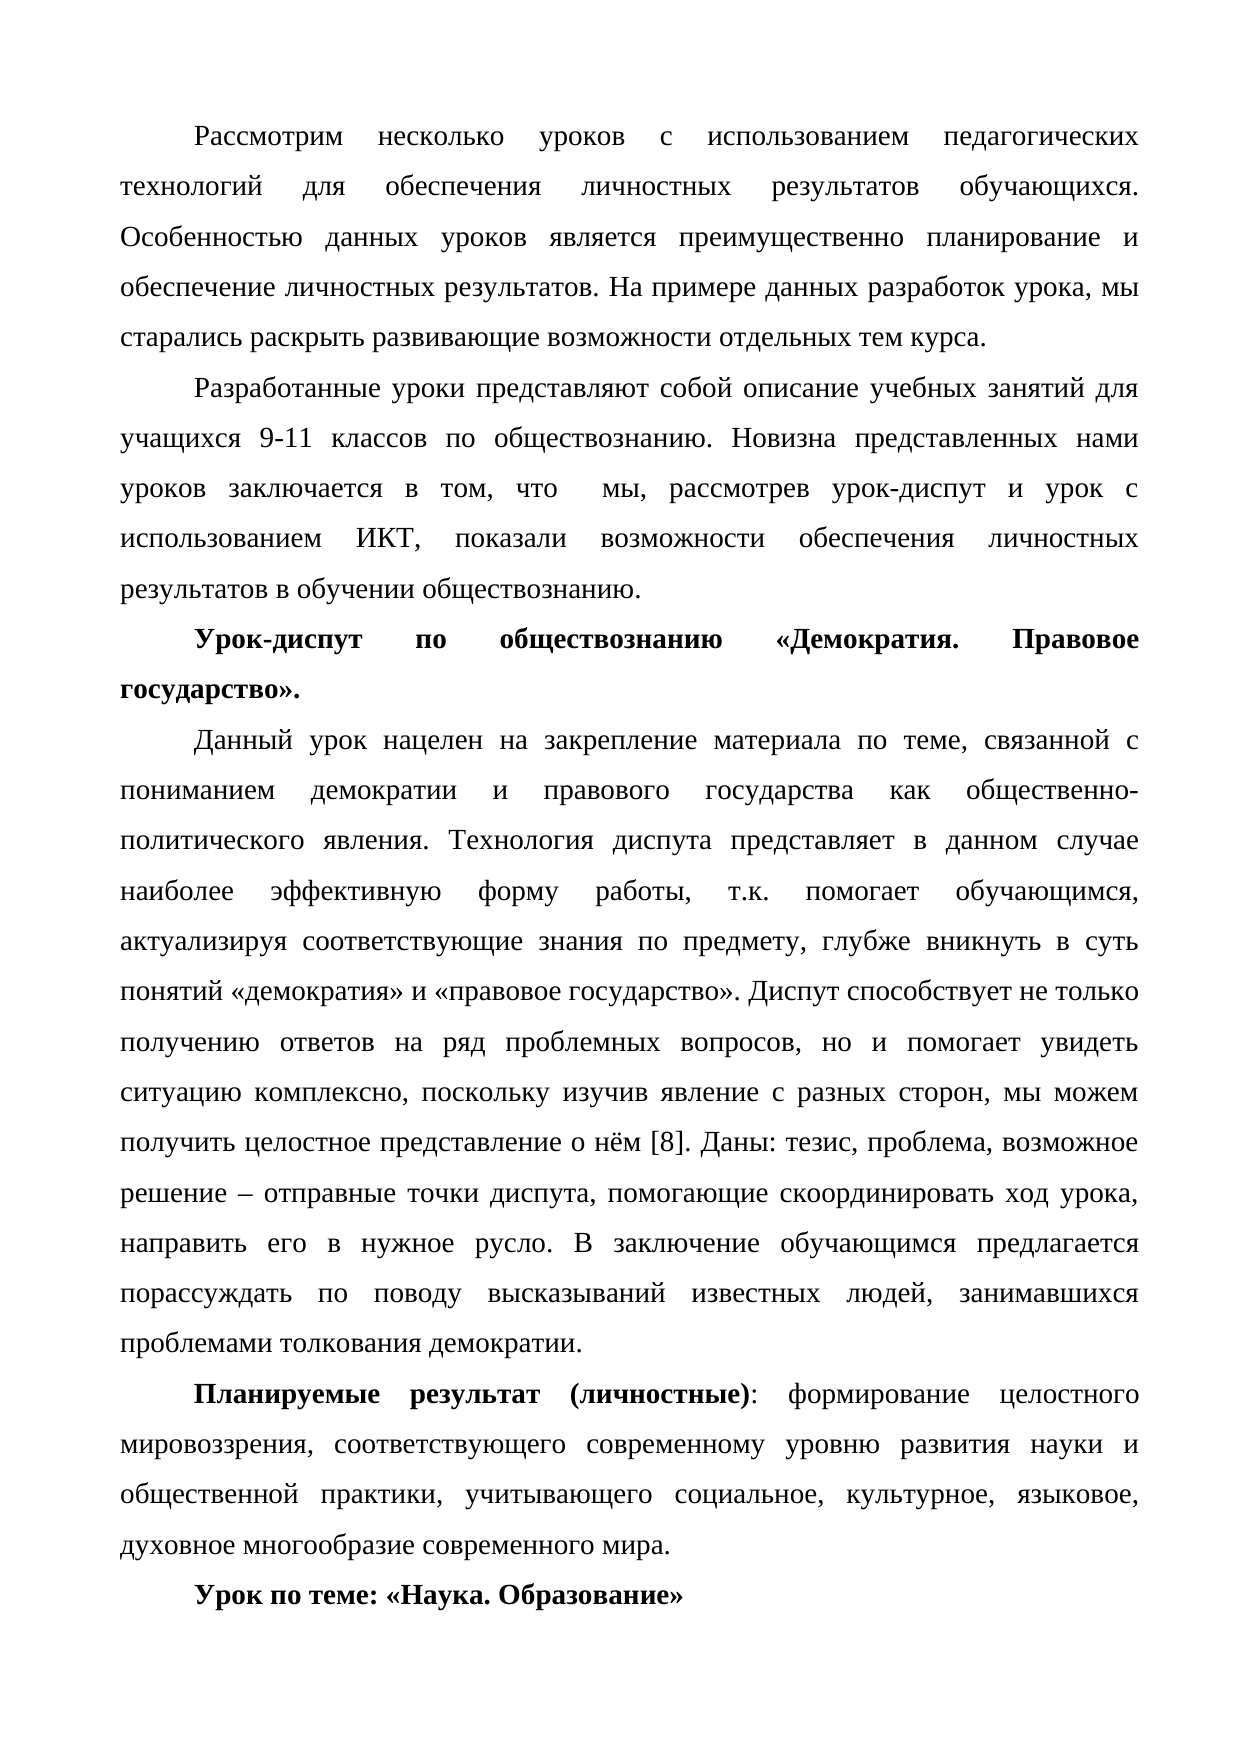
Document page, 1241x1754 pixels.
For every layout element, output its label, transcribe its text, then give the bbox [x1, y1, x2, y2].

text Урок по теме: «Наука. Образование» [120, 1577, 1140, 1611]
text Планируемые результат (личностные): формирование целостного мировоззрения, соответствующего современному уровню развития науки и общественной практики, учитывающего социальное, культурное, языковое, духовное многообразие современного мира. [120, 1376, 1140, 1560]
text Разработанные уроки представляют собой описание учебных занятий для учащихся 9-11 классов по обществознанию. Новизна представленных нами уроков заключается в том, что мы, рассмотрев урок-диспут и урок с использованием ИКТ, показали возможности обеспечения личностных результатов в обучении обществознанию. [120, 370, 1140, 604]
text Урок-диспут по обществознанию «Демократия. Правовое государство». [120, 621, 1140, 705]
text Рассмотрим несколько уроков с использованием педагогических технологий для обеспечения личностных результатов обучающихся. Особенностью данных уроков является преимущественно планирование и обеспечение личностных результатов. На примере данных разработок урока, мы старались раскрыть развивающие возможности отдельных тем курса. [120, 118, 1140, 353]
text Данный урок нацелен на закрепление материала по теме, связанной с пониманием демократии и правового государства как общественно-политического явления. Технология диспута представляет в данном случае наиболее эффективную форму работы, т.к. помогает обучающимся, актуализируя соответствующие знания по предмету, глубже вникнуть в суть понятий «демократия» и «правовое государство». Диспут способствует не только получению ответов на ряд проблемных вопросов, но и помогает увидеть ситуацию комплексно, поскольку изучив явление с разных сторон, мы можем получить целостное представление о нём [8]. Даны: тезис, проблема, возможное решение – отправные точки диспута, помогающие скоординировать ход урока, направить его в нужное русло. В заключение обучающимся предлагается порассуждать по поводу высказываний известных людей, занимавшихся проблемами толкования демократии. [120, 722, 1140, 1359]
